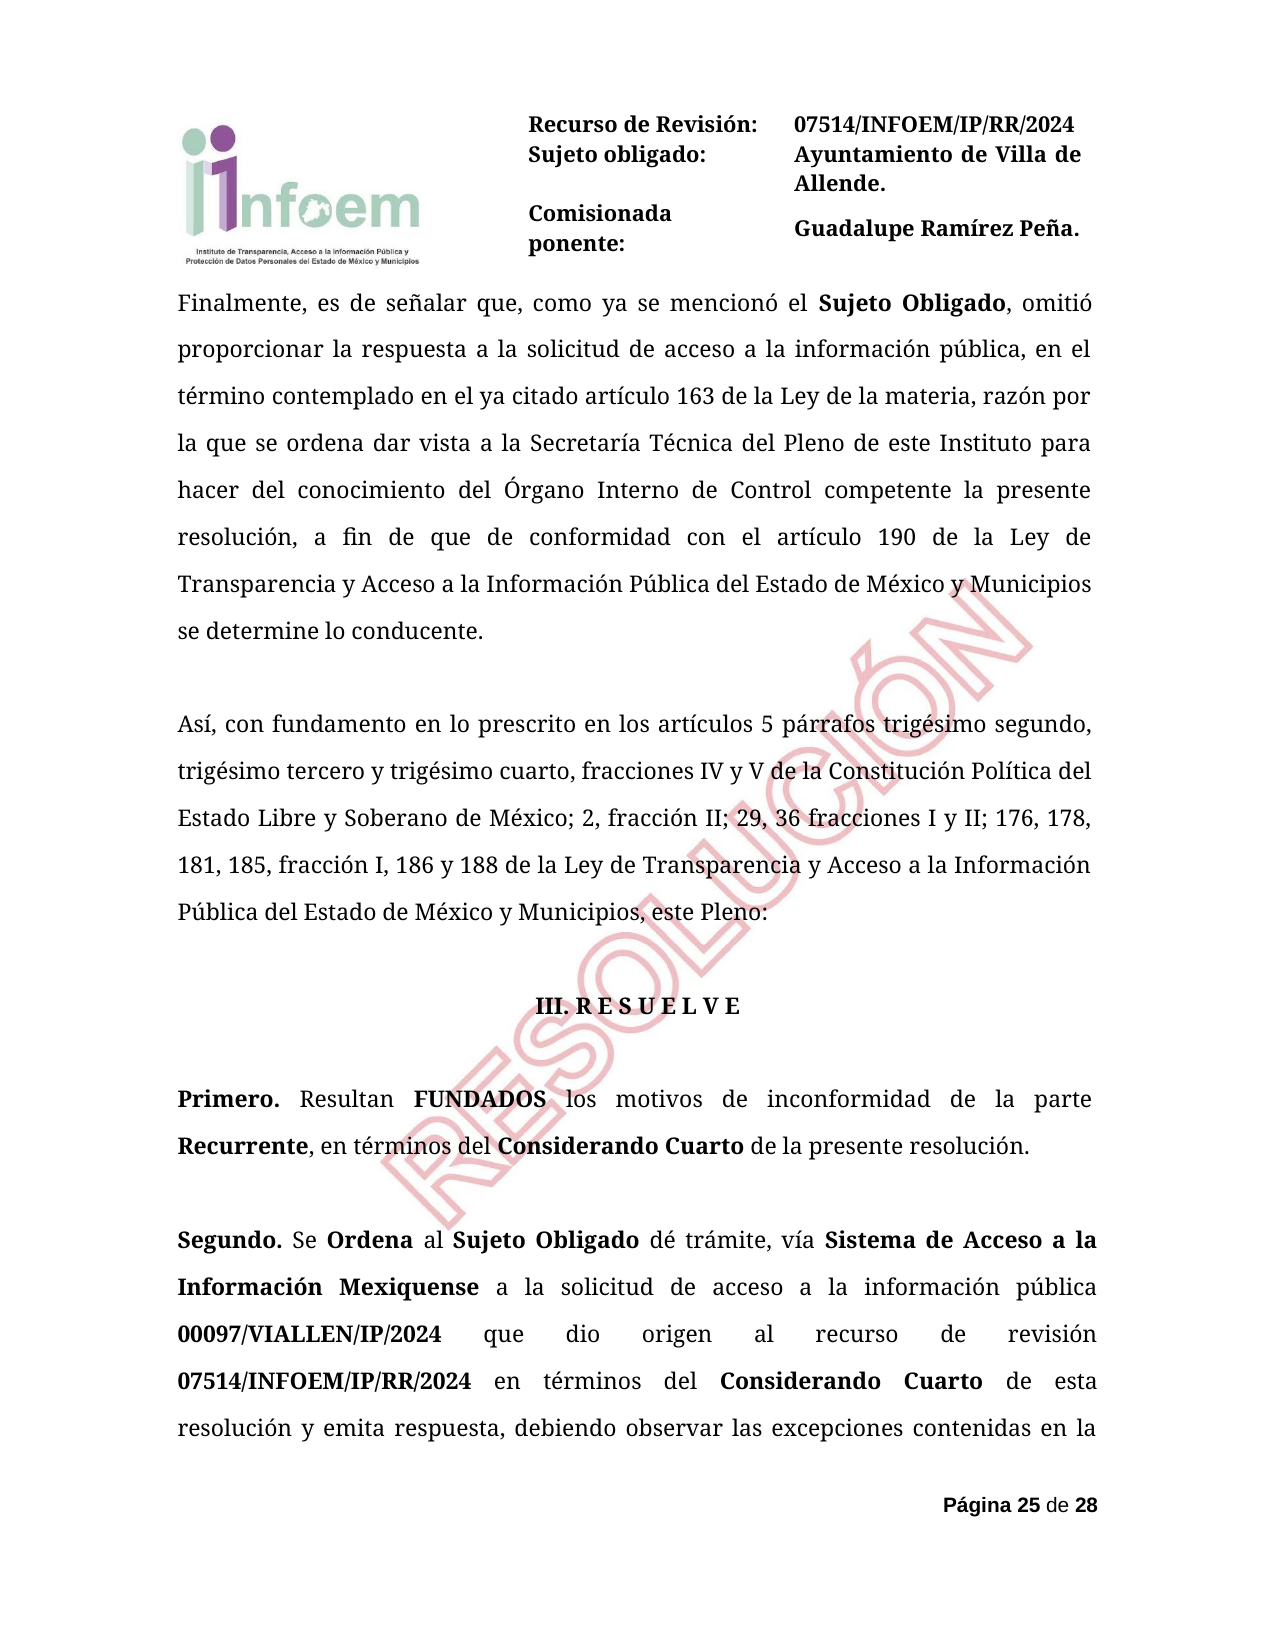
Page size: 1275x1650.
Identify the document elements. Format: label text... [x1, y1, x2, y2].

text Finalmente, es de señalar que, como ya se mencionó el Sujeto Obligado, omitió proporcionar la respuesta a la solicitud de acceso a la información pública, en el término contemplado en el ya citado artículo 163 de la Ley de la materia, razón por la que se ordena dar vista a la Secretaría Técnica del Pleno de este Instituto para hacer del conocimiento del Órgano Interno de Control competente la presente resolución, a fin de que de conformidad con el artículo 190 de la Ley de Transparencia y Acceso a la Información Pública del Estado de México y Municipios se determine lo conducente. [177, 287, 1093, 646]
text Así, con fundamento en lo prescrito en los artículos 5 párrafos trigésimo segundo, trigésimo tercero y trigésimo cuarto, fracciones IV y V de la Constitución Política del Estado Libre y Soberano de México; 2, fracción II; 29, 36 fracciones I y II; 176, 178, 181, 185, fracción I, 186 y 188 de la Ley de Transparencia y Acceso a la Información Pública del Estado de México y Municipios, este Pleno: [177, 708, 1093, 927]
text III. R E S U E L V E [177, 990, 1098, 1021]
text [177, 1224, 1098, 1443]
picture [64, 65, 1275, 1650]
text Primero. Resultan FUNDADOS los motivos de inconformidad de la parte Recurrente, en términos del Considerando Cuarto de la presente resolución. [177, 1083, 1093, 1162]
